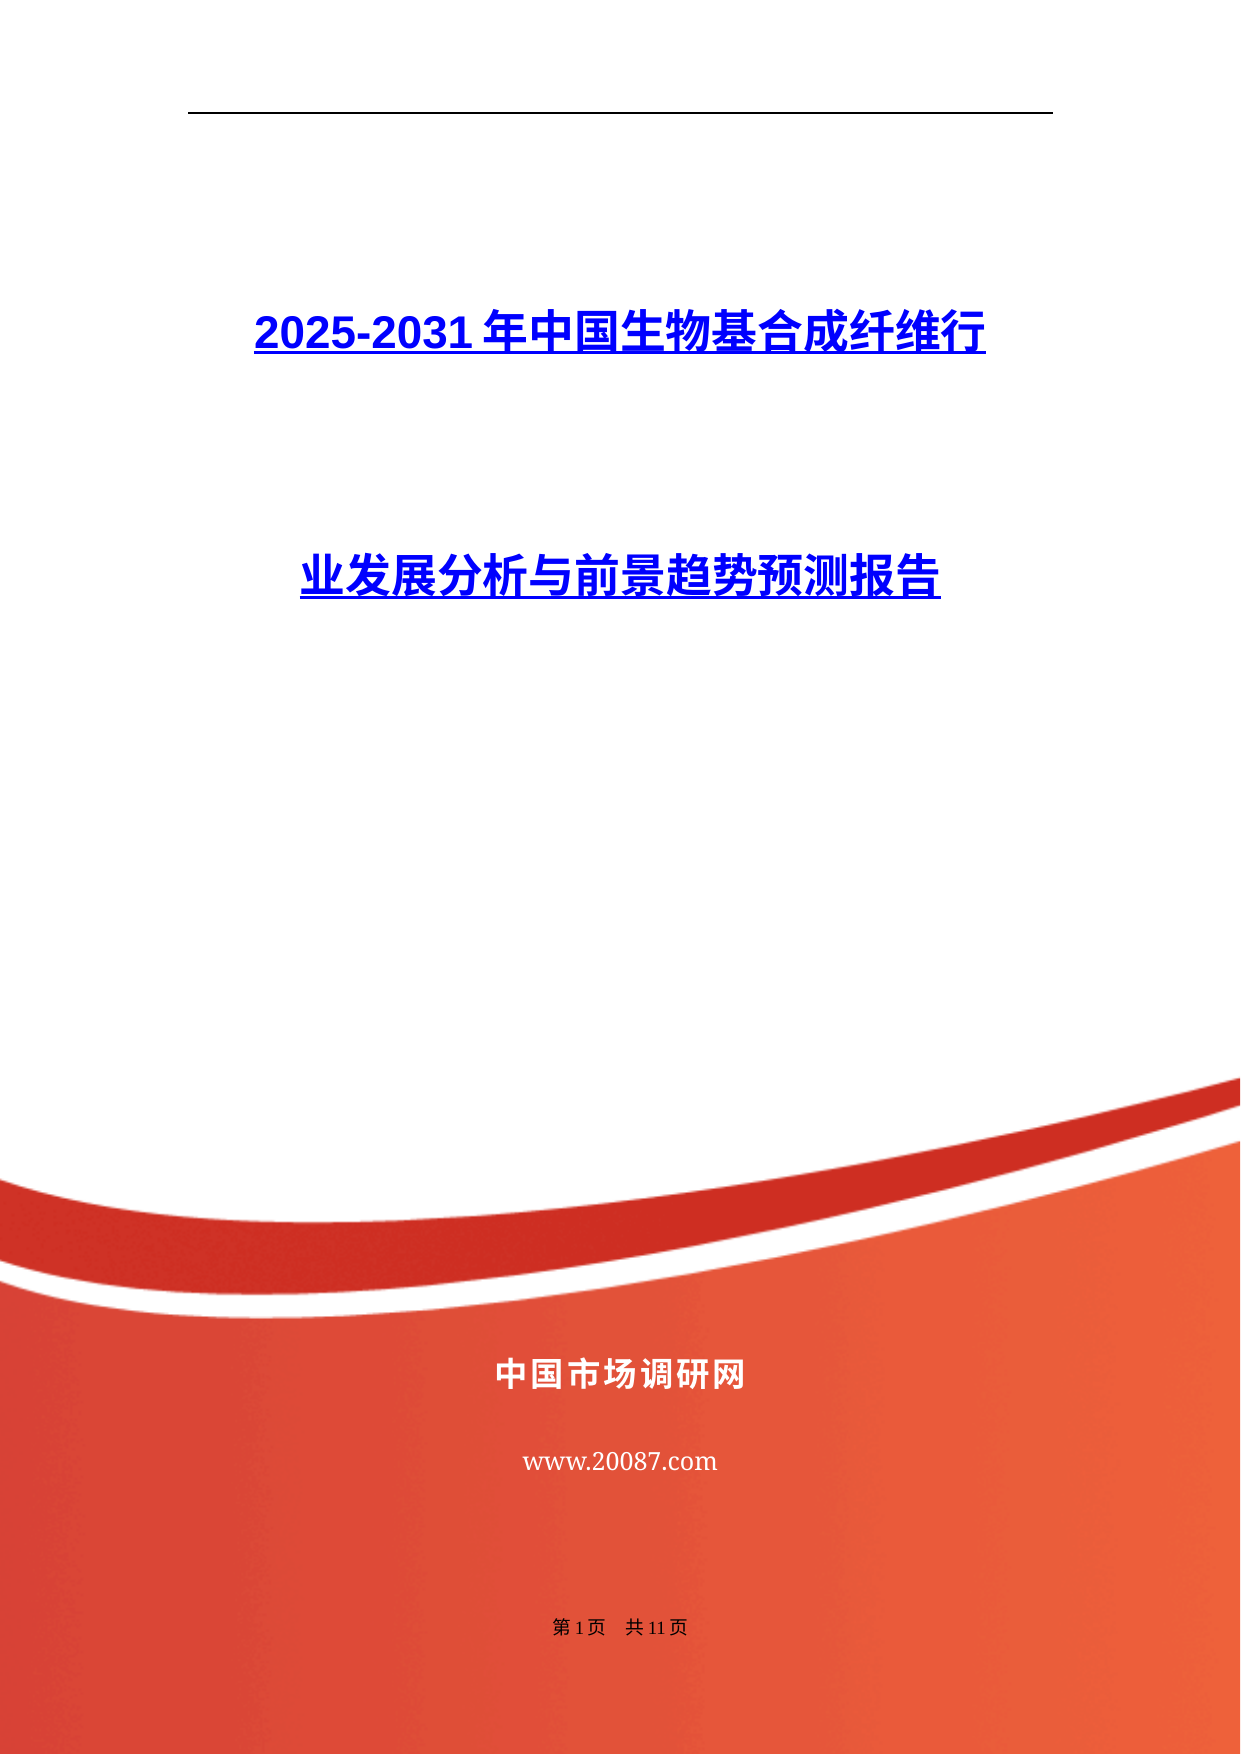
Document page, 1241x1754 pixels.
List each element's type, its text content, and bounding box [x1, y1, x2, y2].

text www.20087.com [187, 1428, 1053, 1493]
picture [0, 1006, 1241, 1754]
subtitle 中国市场调研网 [187, 1339, 1053, 1404]
table_header 2025-2031年中国生物基合成纤维行业发展分析与前景趋势预测报告 [188, 207, 1053, 773]
